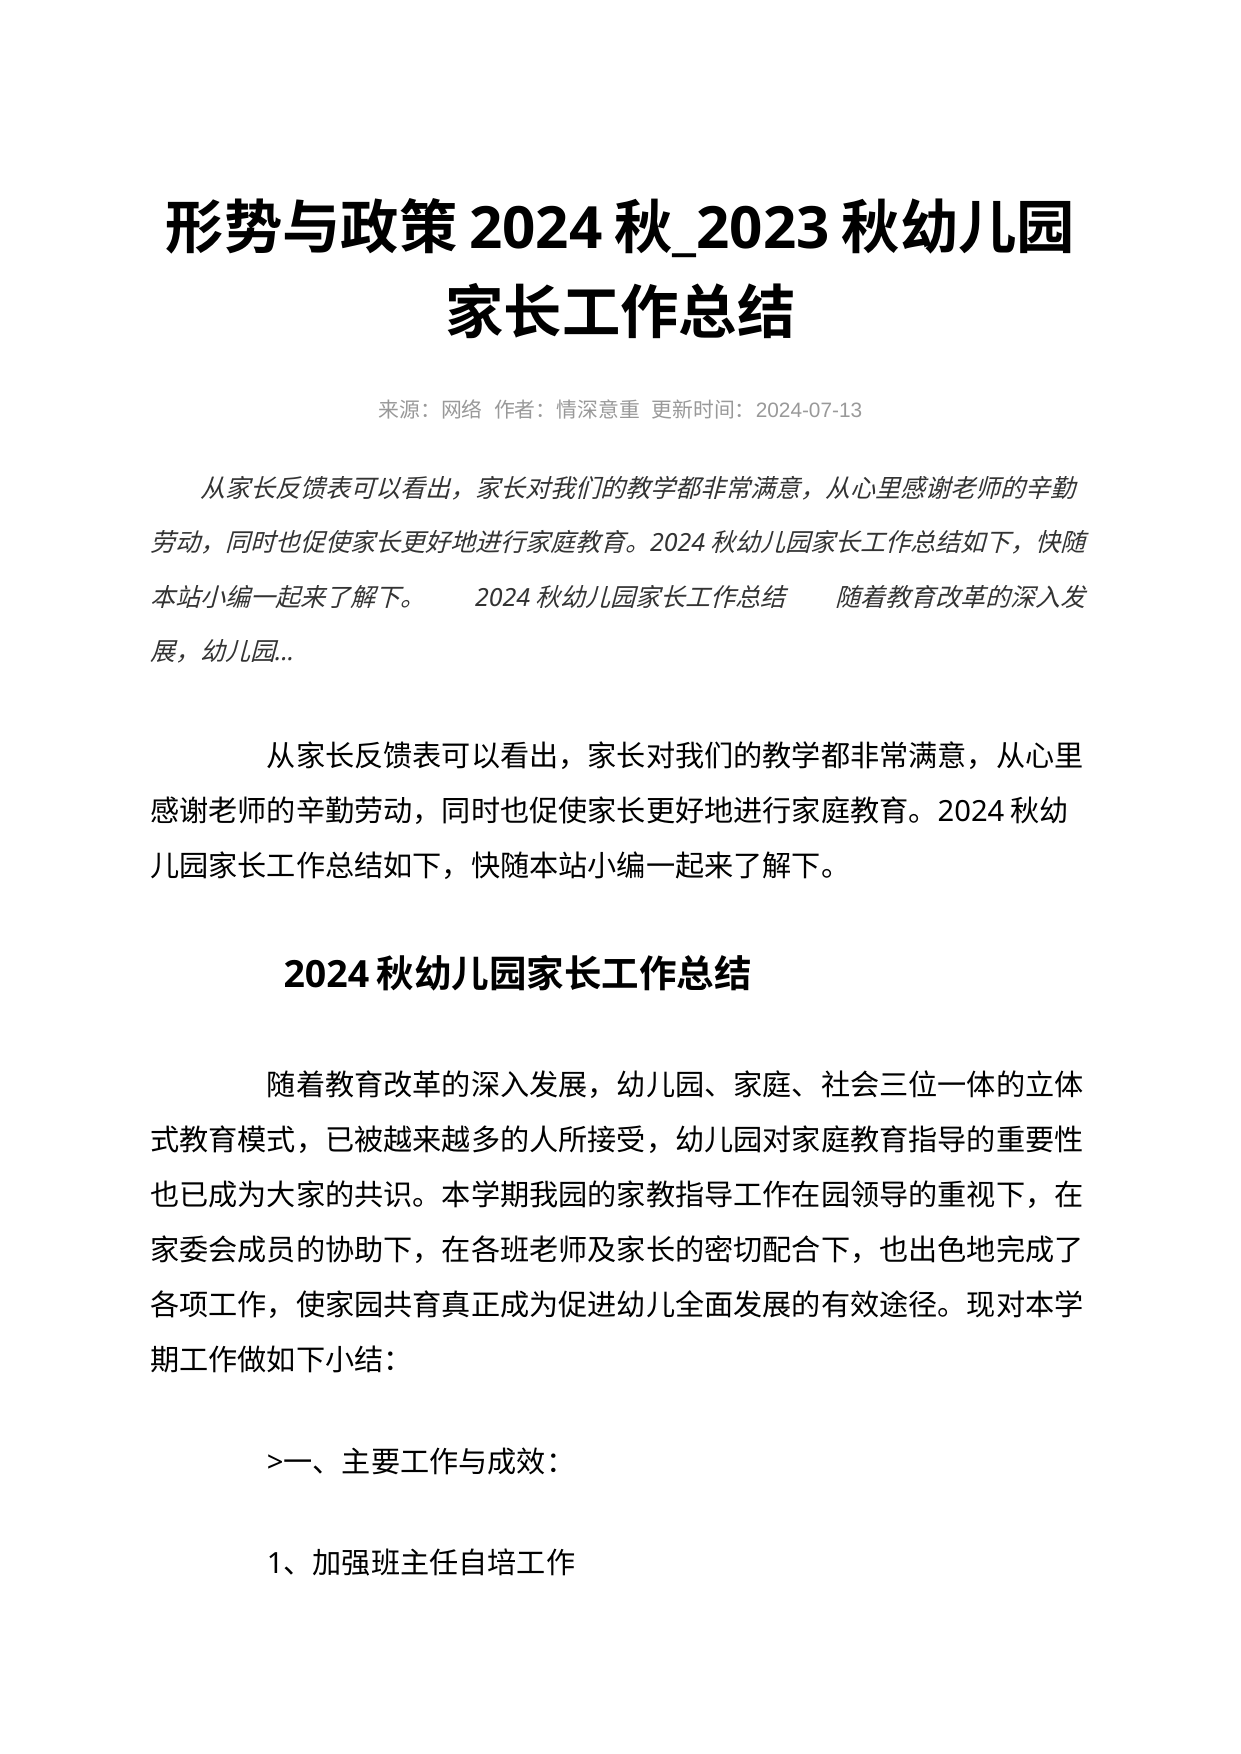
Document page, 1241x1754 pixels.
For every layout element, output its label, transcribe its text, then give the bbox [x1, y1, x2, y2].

text 1、加强班主任自培工作 [150, 1540, 1090, 1582]
text 来源：网络 作者：情深意重 更新时间：2024-07-13 [150, 397, 1090, 421]
text 2024秋幼儿园家长工作总结 [150, 944, 1090, 999]
text 从家长反馈表可以看出，家长对我们的教学都非常满意，从心里感谢老师的辛勤劳动，同时也促使家长更好地进行家庭教育。2024秋幼儿园家长工作总结如下，快随本站小编一起来了解下。 2024秋幼儿园家长工作总结 随着教育改革的深入发展，幼儿园... [150, 468, 1090, 668]
subtitle 形势与政策2024秋_2023秋幼儿园家长工作总结 [150, 181, 1090, 351]
text 随着教育改革的深入发展，幼儿园、家庭、社会三位一体的立体式教育模式，已被越来越多的人所接受，幼儿园对家庭教育指导的重要性也已成为大家的共识。本学期我园的家教指导工作在园领导的重视下，在家委会成员的协助下，在各班老师及家长的密切配合下，也出色地完成了各项工作，使家园共育真正成为促进幼儿全面发展的有效途径。现对本学期工作做如下小结： [150, 1062, 1090, 1379]
text >一、主要工作与成效： [150, 1438, 1090, 1481]
text 从家长反馈表可以看出，家长对我们的教学都非常满意，从心里感谢老师的辛勤劳动，同时也促使家长更好地进行家庭教育。2024秋幼儿园家长工作总结如下，快随本站小编一起来了解下。 [150, 733, 1090, 885]
